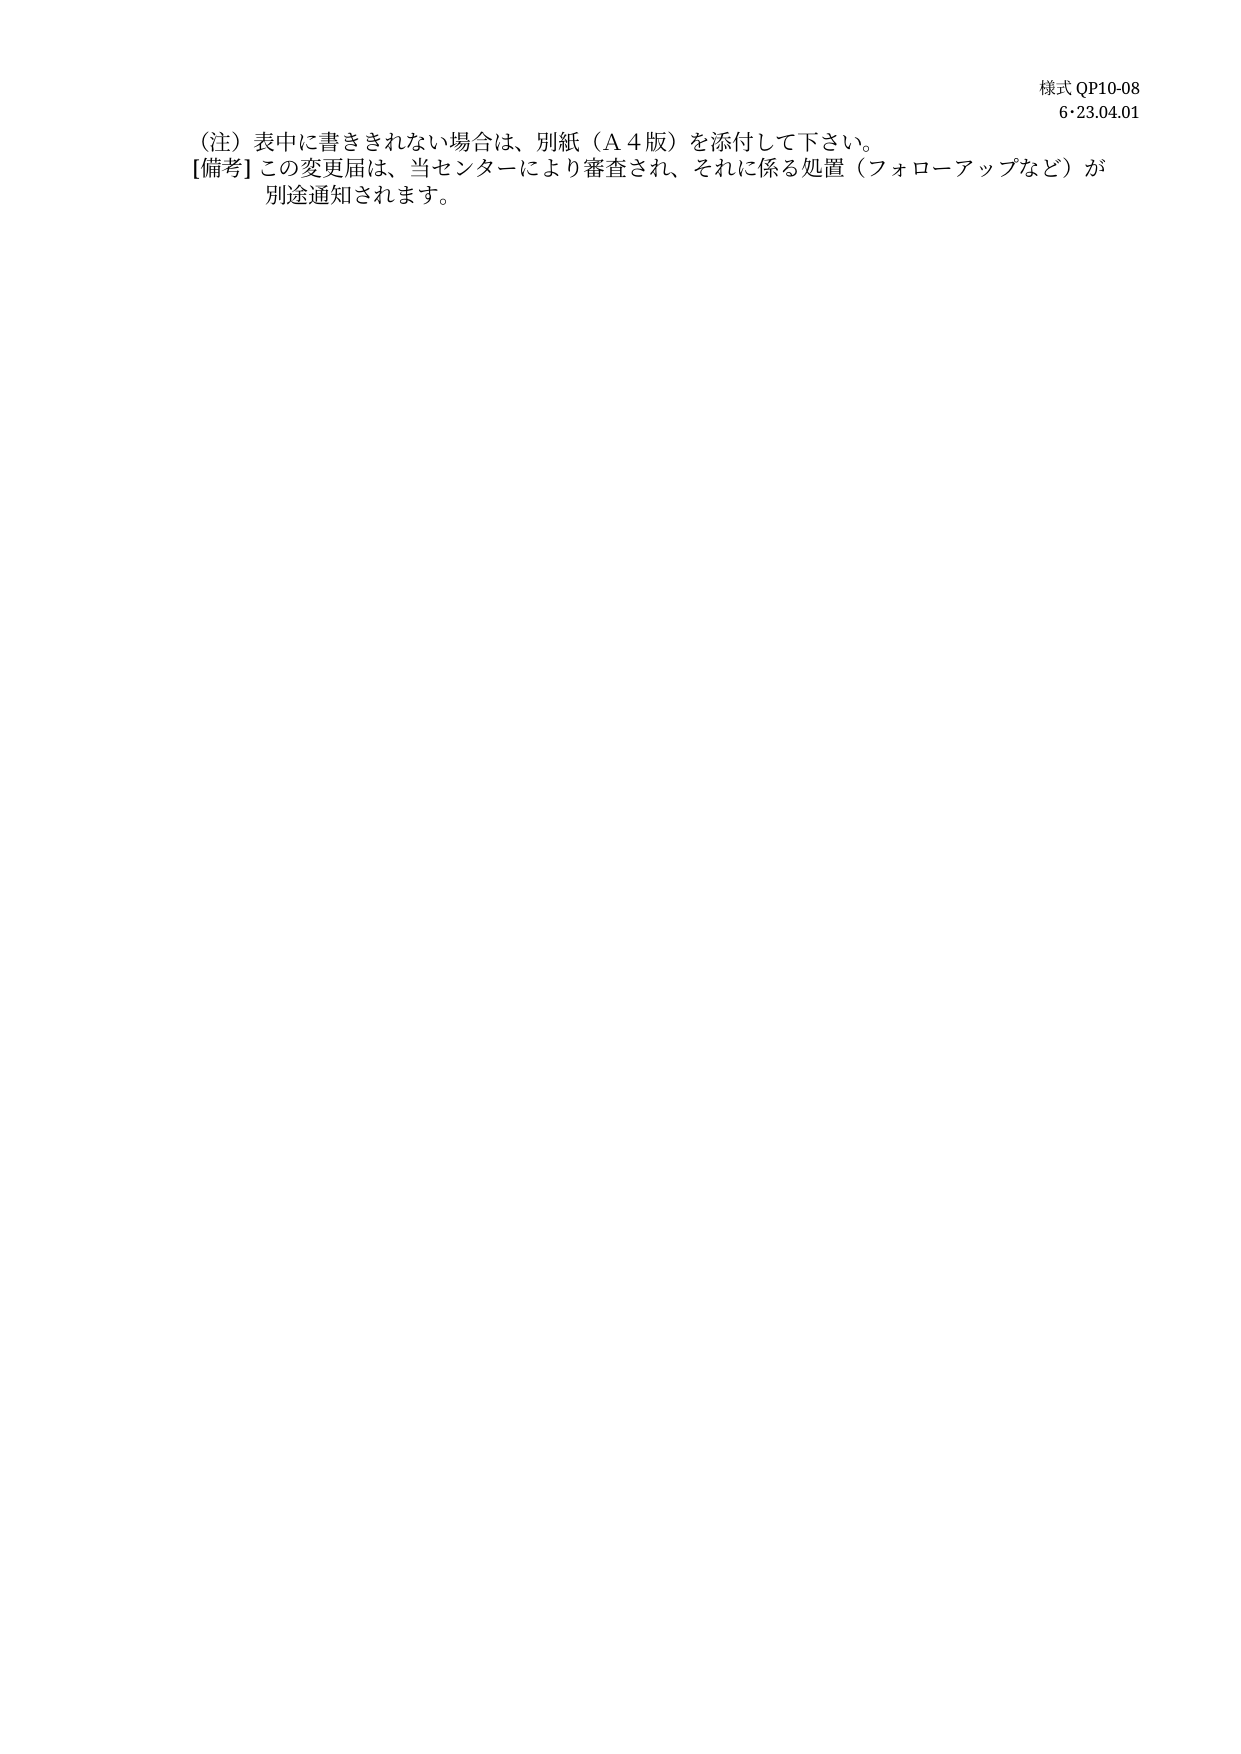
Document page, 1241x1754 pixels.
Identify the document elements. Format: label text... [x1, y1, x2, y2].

text 別途通知されます。 [265, 182, 1140, 208]
text [備考] この変更届は、当センターにより審査され、それに係る処置（フォローアップなど）が [192, 156, 1140, 182]
text （注）表中に書ききれない場合は、別紙（Ａ４版）を添付して下さい。 [188, 130, 1140, 156]
